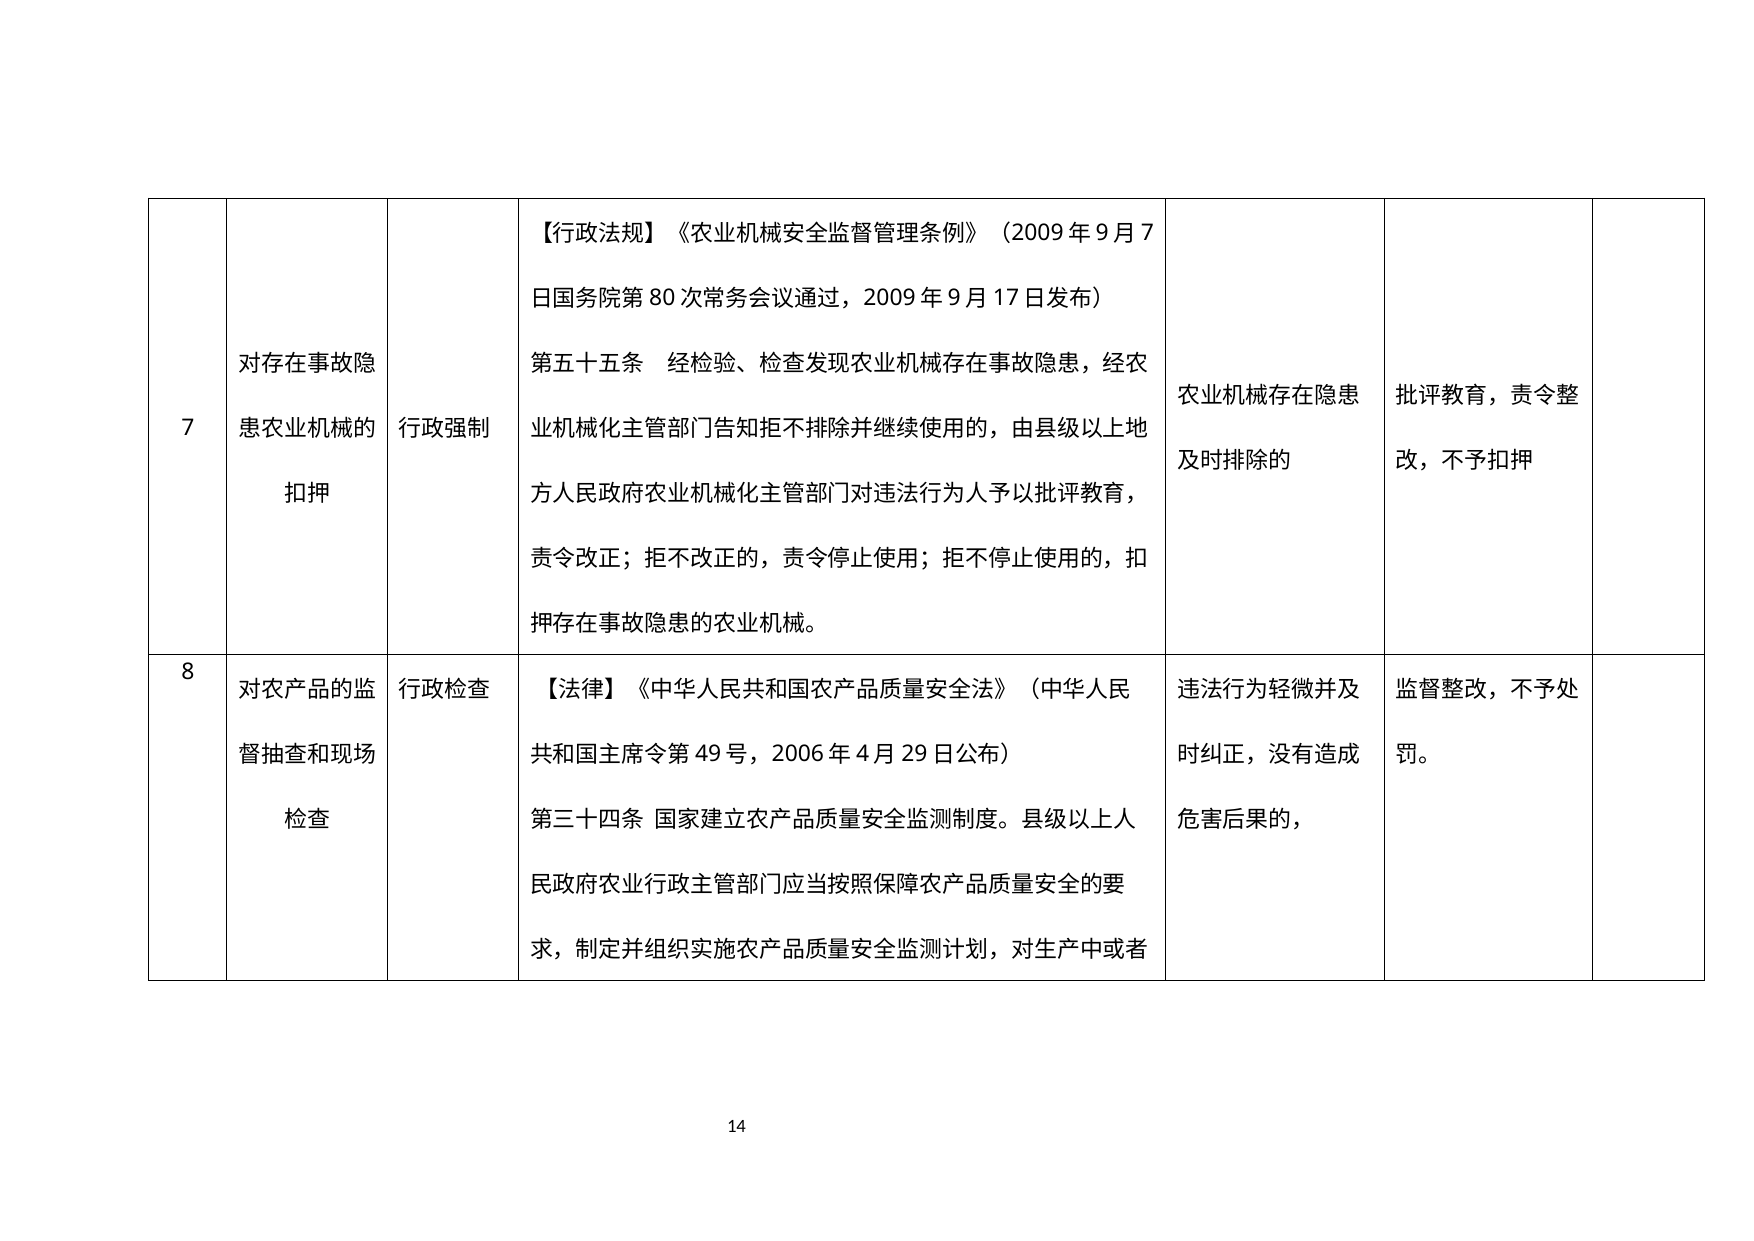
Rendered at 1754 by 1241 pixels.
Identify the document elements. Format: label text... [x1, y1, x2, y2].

table_cell 农业机械存在隐患及时排除的 [1166, 199, 1384, 654]
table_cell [1166, 655, 1384, 980]
table_cell 对农产品的监督抽查和现场检查 [227, 655, 387, 980]
table_cell 监督整改，不予处罚。 [1385, 655, 1592, 980]
table_cell 7 [149, 199, 226, 654]
table_cell 行政强制 [388, 199, 518, 654]
table_cell 批评教育，责令整改，不予扣押 [1385, 199, 1592, 654]
table_cell 【行政法规】《农业机械安全监督管理条例》（2009年9月7日国务院第80次常务会议通过，2009年9月17日发布） 第五十五条 经检验、检查发现农业机械存在事故隐患，经农业机械化主管部门告知拒不排除并继续使用的，由县级以上地方人民政府农业机械化主管部门对违法行为人予以批评教育，责令改正；拒不改正的，责令停止使用；拒不停止使用的，扣押存在事故隐患的农业机械。 [519, 199, 1165, 654]
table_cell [519, 655, 1165, 980]
table_cell 8 [149, 655, 226, 980]
table_cell [1593, 655, 1704, 980]
table_cell [1593, 199, 1704, 654]
table_cell 行政检查 [388, 655, 518, 980]
table_cell 对存在事故隐患农业机械的扣押 [227, 199, 387, 654]
